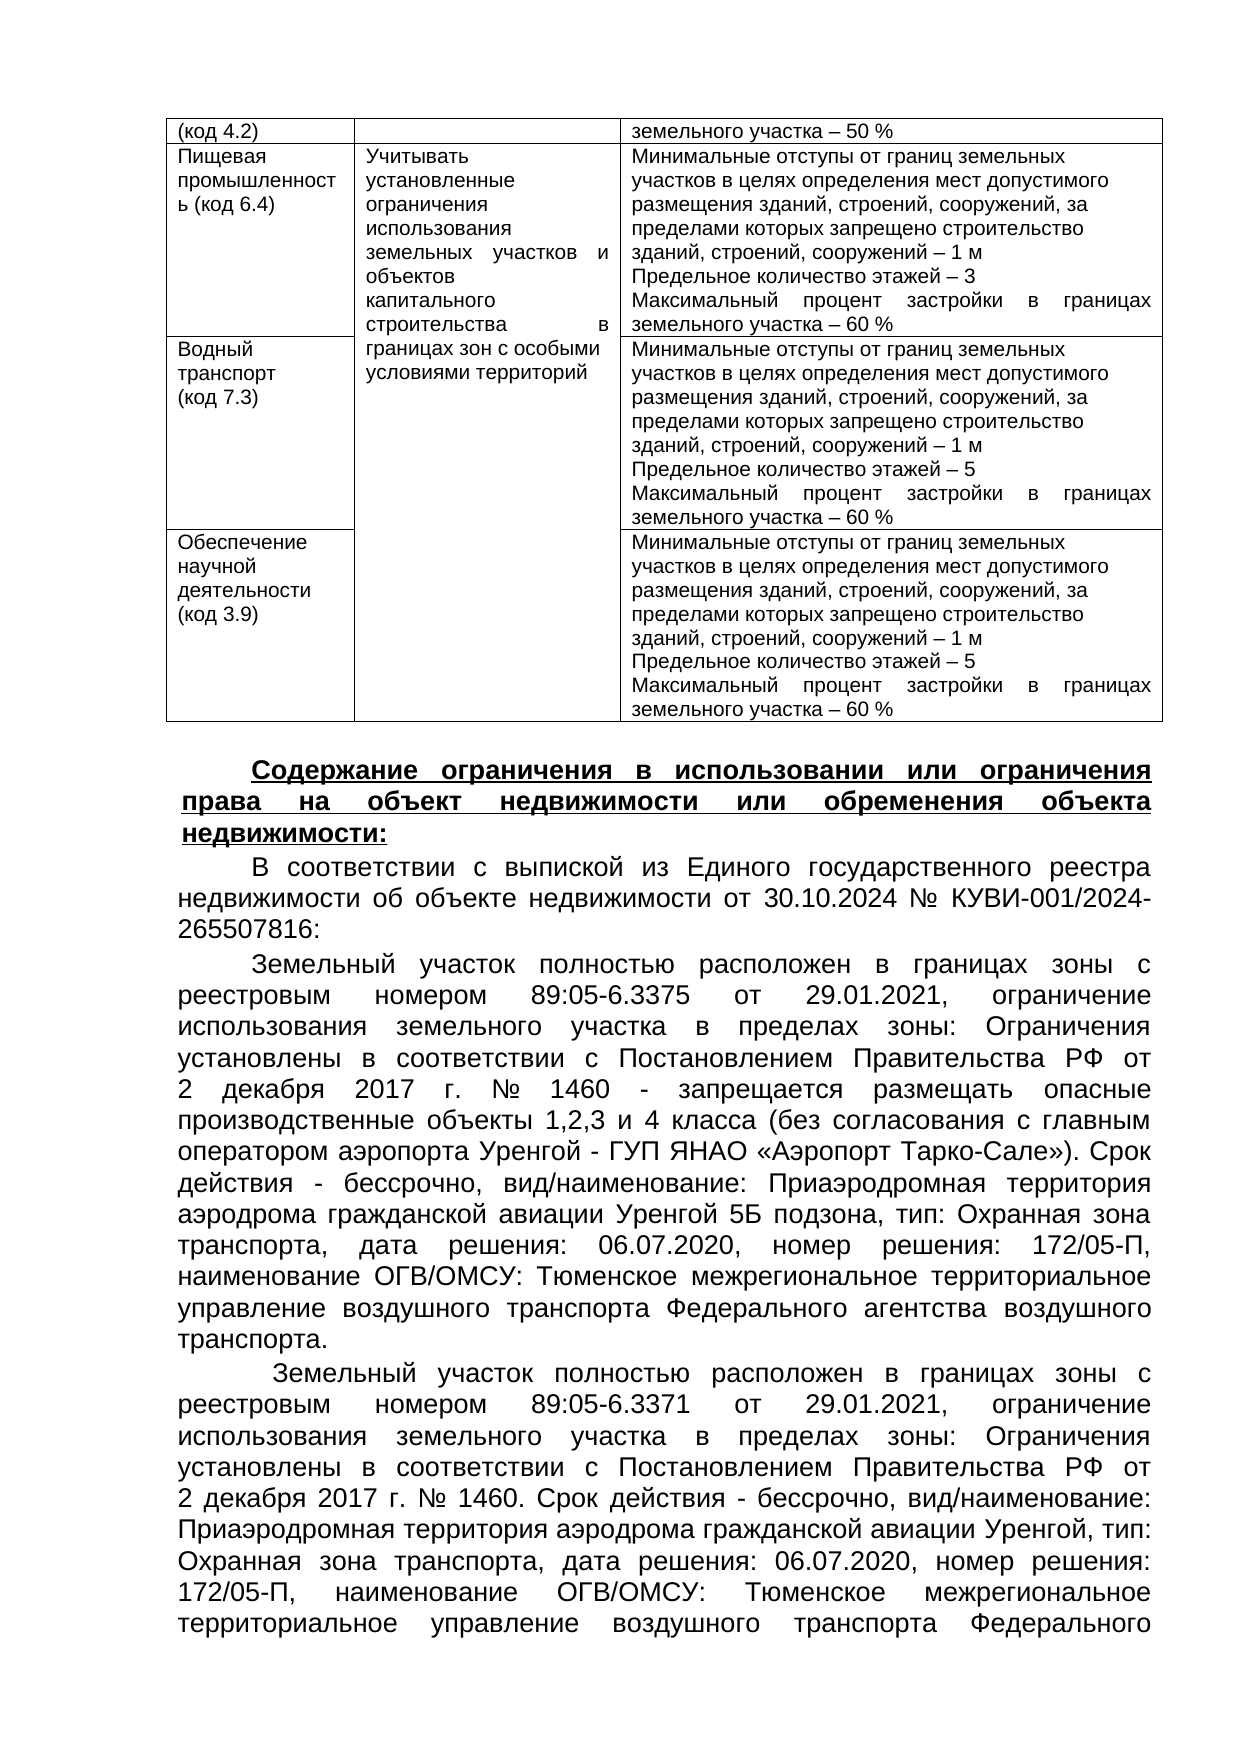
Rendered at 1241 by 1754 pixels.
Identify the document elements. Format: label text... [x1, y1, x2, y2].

table_cell Пищевая промышленность (код 6.4) [167, 144, 354, 336]
table_cell Минимальные отступы от границ земельных участков в целях определения мест допустимого размещения зданий, строений, сооружений, за пределами которых запрещено строительство зданий, строений, сооружений – 1 м Предельное количество этажей – 5 Максимальный процент застройки в границах земельного участка – 60 % [621, 530, 1162, 721]
table_cell Минимальные отступы от границ земельных участков в целях определения мест допустимого размещения зданий, строений, сооружений, за пределами которых запрещено строительство зданий, строений, сооружений – 1 м Предельное количество этажей – 3 Максимальный процент застройки в границах земельного участка – 60 % [621, 144, 1162, 336]
table_cell Водный транспорт (код 7.3) [167, 337, 354, 528]
table_cell Минимальные отступы от границ земельных участков в целях определения мест допустимого размещения зданий, строений, сооружений, за пределами которых запрещено строительство зданий, строений, сооружений – 1 м Предельное количество этажей – 5 Максимальный процент застройки в границах земельного участка – 60 % [621, 337, 1162, 528]
text Земельный участок полностью расположен в границах зоны с реестровым номером 89:05-6.3375 от 29.01.2021, ограничение использования земельного участка в пределах зоны: Ограничения установлены в соответствии с Постановлением Правительства РФ от 2 декабря 2017 г. № 1460 - запрещается размещать опасные производственные объекты 1,2,3 и 4 класса (без согласования с главным оператором аэропорта Уренгой - ГУП ЯНАО «Аэропорт Тарко-Сале»). Срок действия - бессрочно, вид/наименование: Приаэродромная территория аэродрома гражданской авиации Уренгой 5Б подзона, тип: Охранная зона транспорта, дата решения: 06.07.2020, номер решения: 172/05-П, наименование ОГВ/ОМСУ: Тюменское межрегиональное территориальное управление воздушного транспорта Федерального агентства воздушного транспорта. [177, 948, 1152, 1354]
text В соответствии с выпиской из Единого государственного реестра недвижимости об объекте недвижимости от 30.10.2024 № КУВИ-001/2024-265507816: [177, 851, 1152, 945]
table_cell Обеспечение научной деятельности (код 3.9) [167, 530, 354, 721]
table_cell Учитывать установленные ограничения использования земельных участков и объектов капитального строительства в границах зон с особыми условиями территорий [355, 144, 620, 721]
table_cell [355, 119, 620, 143]
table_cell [621, 119, 1162, 143]
text Содержание ограничения в использовании или ограничения права на объект недвижимости или обременения объекта недвижимости: [181, 754, 1152, 848]
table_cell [167, 119, 354, 143]
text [177, 1357, 1152, 1638]
